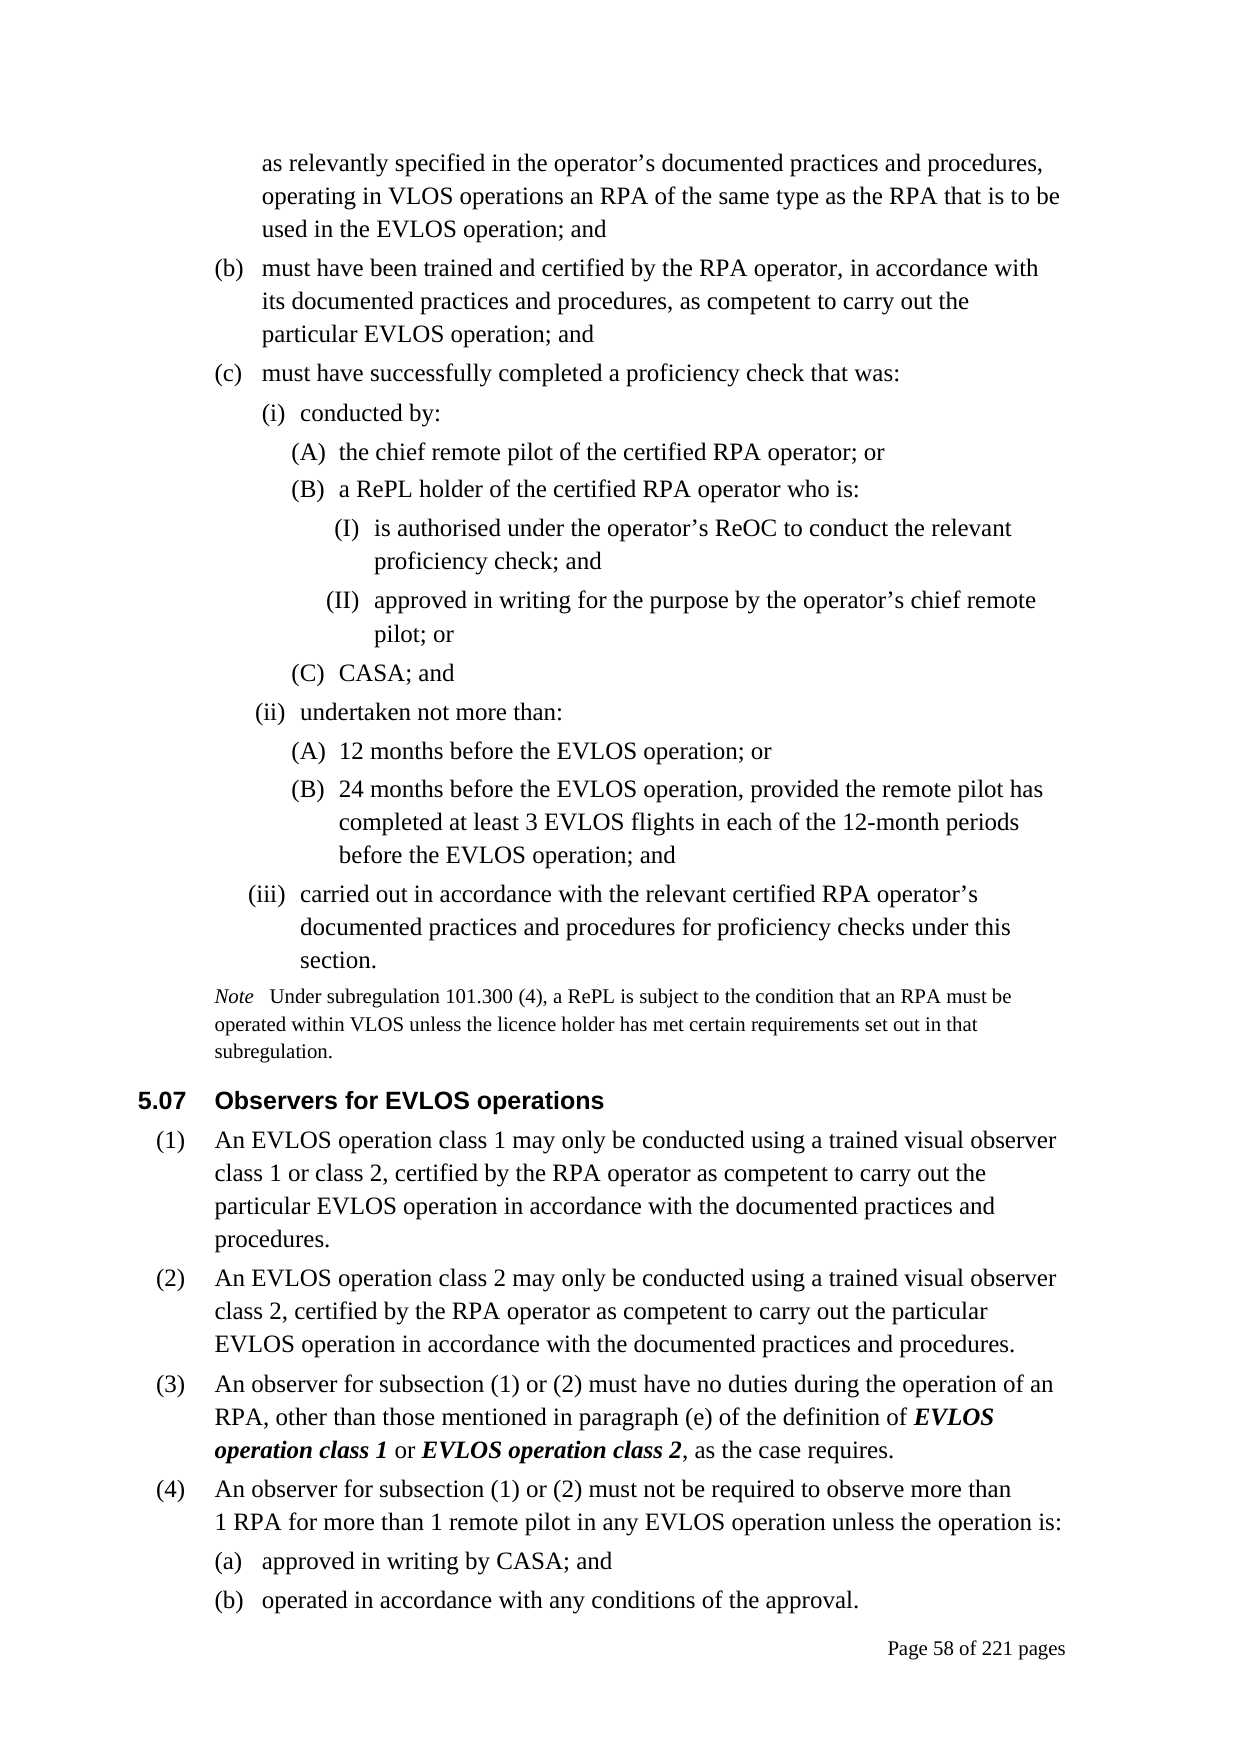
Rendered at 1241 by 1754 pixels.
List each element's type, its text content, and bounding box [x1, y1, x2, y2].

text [214, 148, 1065, 242]
text (a) approved in writing by CASA; and [214, 1546, 1065, 1575]
text Note Under subregulation 101.300 (4), a RePL is subject to the condition that an RPA must be operated within VLOS unless the licence holder has met certain requirements set out in that subregulation. [214, 984, 1065, 1063]
text (iii) carried out in accordance with the relevant certified RPA operator’s documented practices and procedures for proficiency checks under this section. [185, 879, 1065, 974]
text (3) An observer for subsection (1) or (2) must have no duties during the operation of an RPA, other than those mentioned in paragraph (e) of the definition of EVLOS operation class 1 or EVLOS operation class 2, as the case requires. [108, 1369, 1065, 1463]
text (2) An EVLOS operation class 2 may only be conducted using a trained visual observer class 2, certified by the RPA operator as competent to carry out the particular EVLOS operation in accordance with the documented practices and procedures. [108, 1263, 1065, 1358]
text (II) approved in writing for the purpose by the operator’s chief remote pilot; or [285, 586, 1065, 647]
text (b) operated in accordance with any conditions of the approval. [214, 1586, 1065, 1614]
text (A) the chief remote pilot of the certified RPA operator; or [291, 437, 1065, 466]
text (1) An EVLOS operation class 1 may only be conducted using a trained visual observer class 1 or class 2, certified by the RPA operator as competent to carry out the particular EVLOS operation in accordance with the documented practices and procedures. [108, 1125, 1065, 1253]
text (b) must have been trained and certified by the RPA operator, in accordance with its documented practices and procedures, as competent to carry out the particular EVLOS operation; and [214, 253, 1065, 348]
subtitle 5.07 Observers for EVLOS operations [138, 1086, 1065, 1114]
text (c) must have successfully completed a proficiency check that was: [214, 358, 1065, 387]
text (ii) undertaken not more than: [185, 697, 1065, 726]
text (A) 12 months before the EVLOS operation; or [291, 736, 1065, 765]
text (B) 24 months before the EVLOS operation, provided the remote pilot has completed at least 3 EVLOS flights in each of the 12-month periods before the EVLOS operation; and [291, 774, 1065, 868]
text (i) conducted by: [185, 398, 1065, 426]
text (C) CASA; and [291, 658, 1065, 687]
text (I) is authorised under the operator’s ReOC to conduct the relevant proficiency check; and [285, 513, 1065, 575]
text (4) An observer for subsection (1) or (2) must not be required to observe more than 1 RPA for more than 1 remote pilot in any EVLOS operation unless the operation is: [108, 1474, 1065, 1536]
text (B) a RePL holder of the certified RPA operator who is: [291, 474, 1065, 503]
